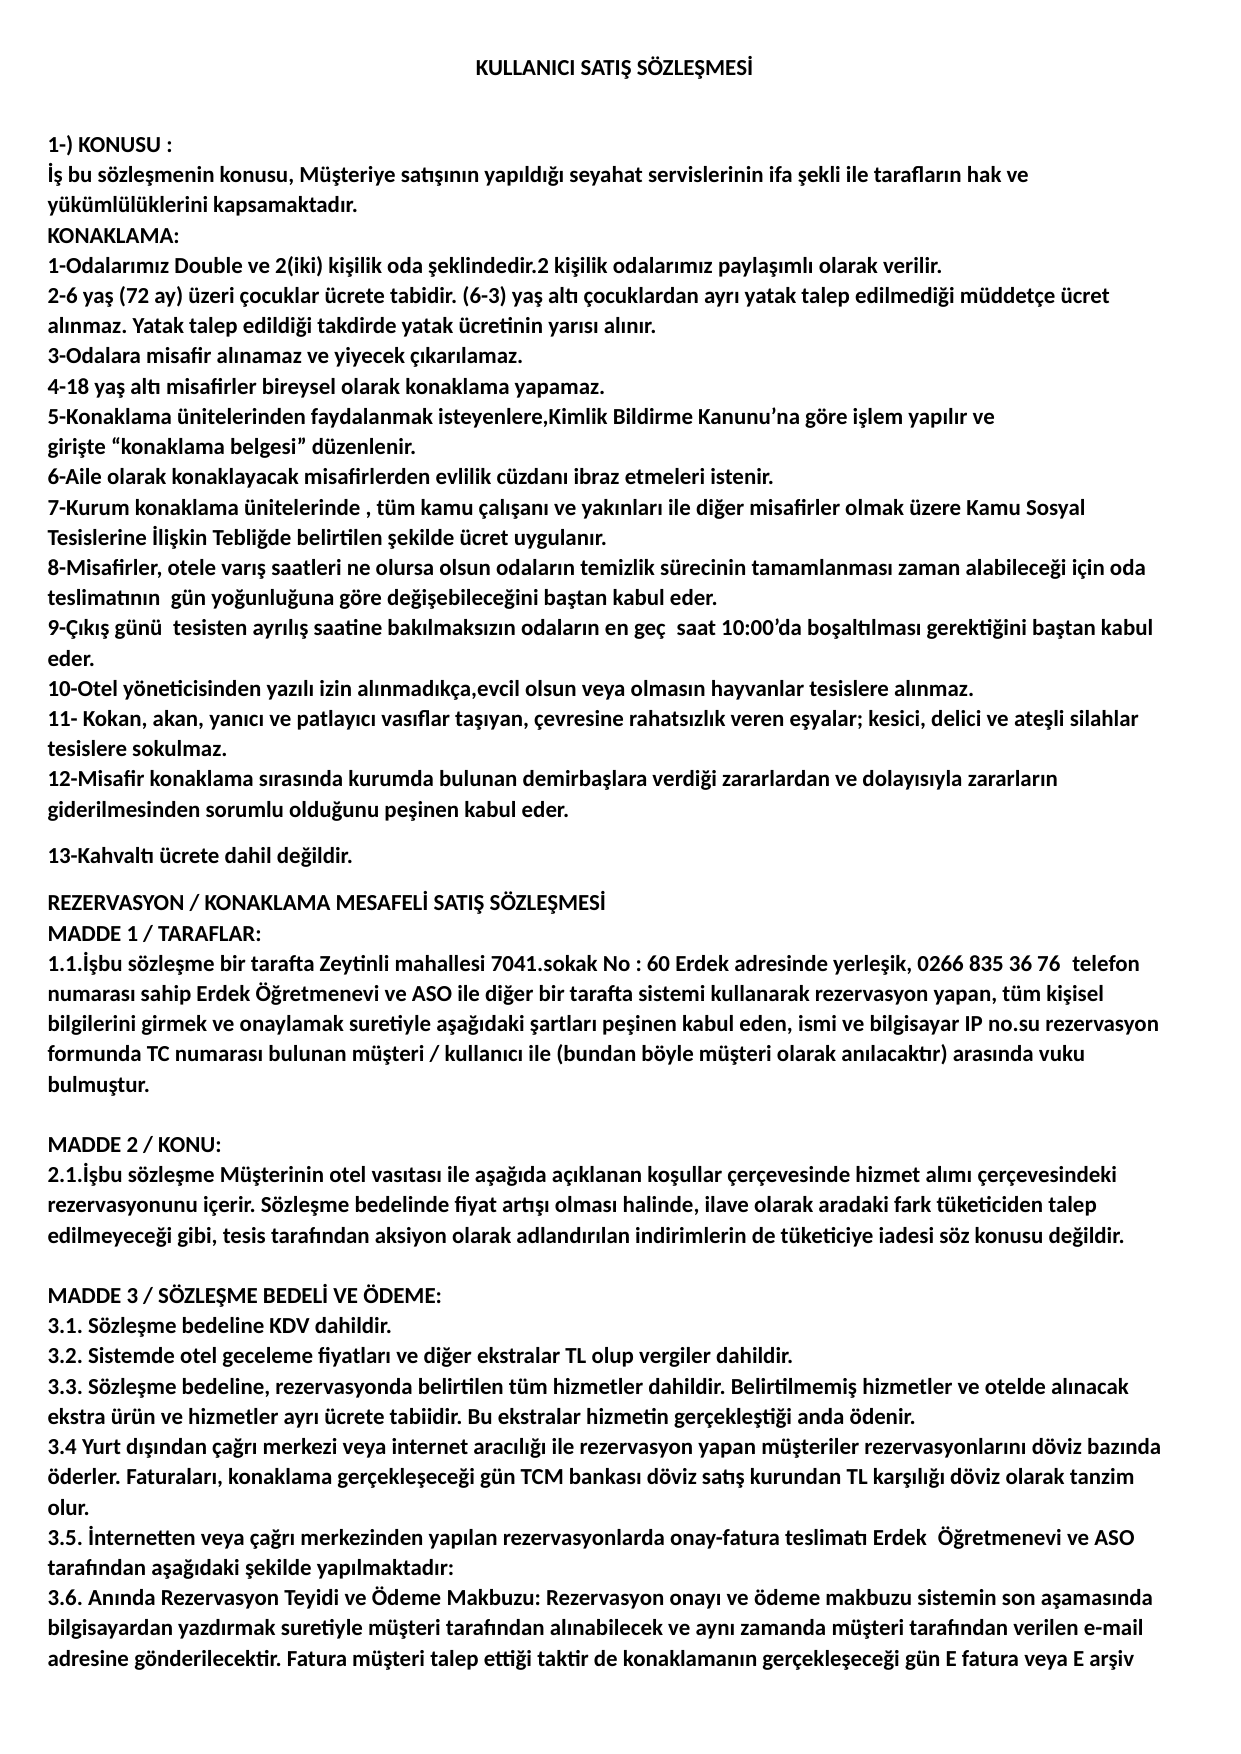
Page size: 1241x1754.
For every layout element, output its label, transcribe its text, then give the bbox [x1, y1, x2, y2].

text 1-) KONUSU : İş bu sözleşmenin konusu, Müşteriye satışının yapıldığı seyahat servislerinin ifa şekli ile tarafların hak ve yükümlülüklerini kapsamaktadır. KONAKLAMA: 1-Odalarımız Double ve 2(iki) kişilik oda şeklindedir.2 kişilik odalarımız paylaşımlı olarak verilir. 2-6 yaş (72 ay) üzeri çocuklar ücrete tabidir. (6-3) yaş altı çocuklardan ayrı yatak talep edilmediği müddetçe ücret alınmaz. Yatak talep edildiği takdirde yatak ücretinin yarısı alınır. 3-Odalara misafir alınamaz ve yiyecek çıkarılamaz. 4-18 yaş altı misafirler bireysel olarak konaklama yapamaz. 5-Konaklama ünitelerinden faydalanmak isteyenlere,Kimlik Bildirme Kanunu’na göre işlem yapılır ve girişte “konaklama belgesi” düzenlenir. 6-Aile olarak konaklayacak misafirlerden evlilik cüzdanı ibraz etmeleri istenir. 7-Kurum konaklama ünitelerinde , tüm kamu çalışanı ve yakınları ile diğer misafirler olmak üzere Kamu Sosyal Tesislerine İlişkin Tebliğde belirtilen şekilde ücret uygulanır. 8-Misafirler, otele varış saatleri ne olursa olsun odaların temizlik sürecinin tamamlanması zaman alabileceği için oda teslimatının gün yoğunluğuna göre değişebileceğini baştan kabul eder. 9-Çıkış günü tesisten ayrılış saatine bakılmaksızın odaların en geç saat 10:00’da boşaltılması gerektiğini baştan kabul eder. 10-Otel yöneticisinden yazılı izin alınmadıkça,evcil olsun veya olmasın hayvanlar tesislere alınmaz. 11- Kokan, akan, yanıcı ve patlayıcı vasıflar taşıyan, çevresine rahatsızlık veren eşyalar; kesici, delici ve ateşli silahlar tesislere sokulmaz. 12-Misafir konaklama sırasında kurumda bulunan demirbaşlara verdiği zararlardan ve dolayısıyla zararların giderilmesinden sorumlu olduğunu peşinen kabul eder. [47, 100, 1181, 823]
text 13-Kahvaltı ücrete dahil değildir. [47, 842, 1181, 870]
text KULLANICI SATIŞ SÖZLEŞMESİ [47, 53, 1181, 81]
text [47, 888, 1181, 1672]
